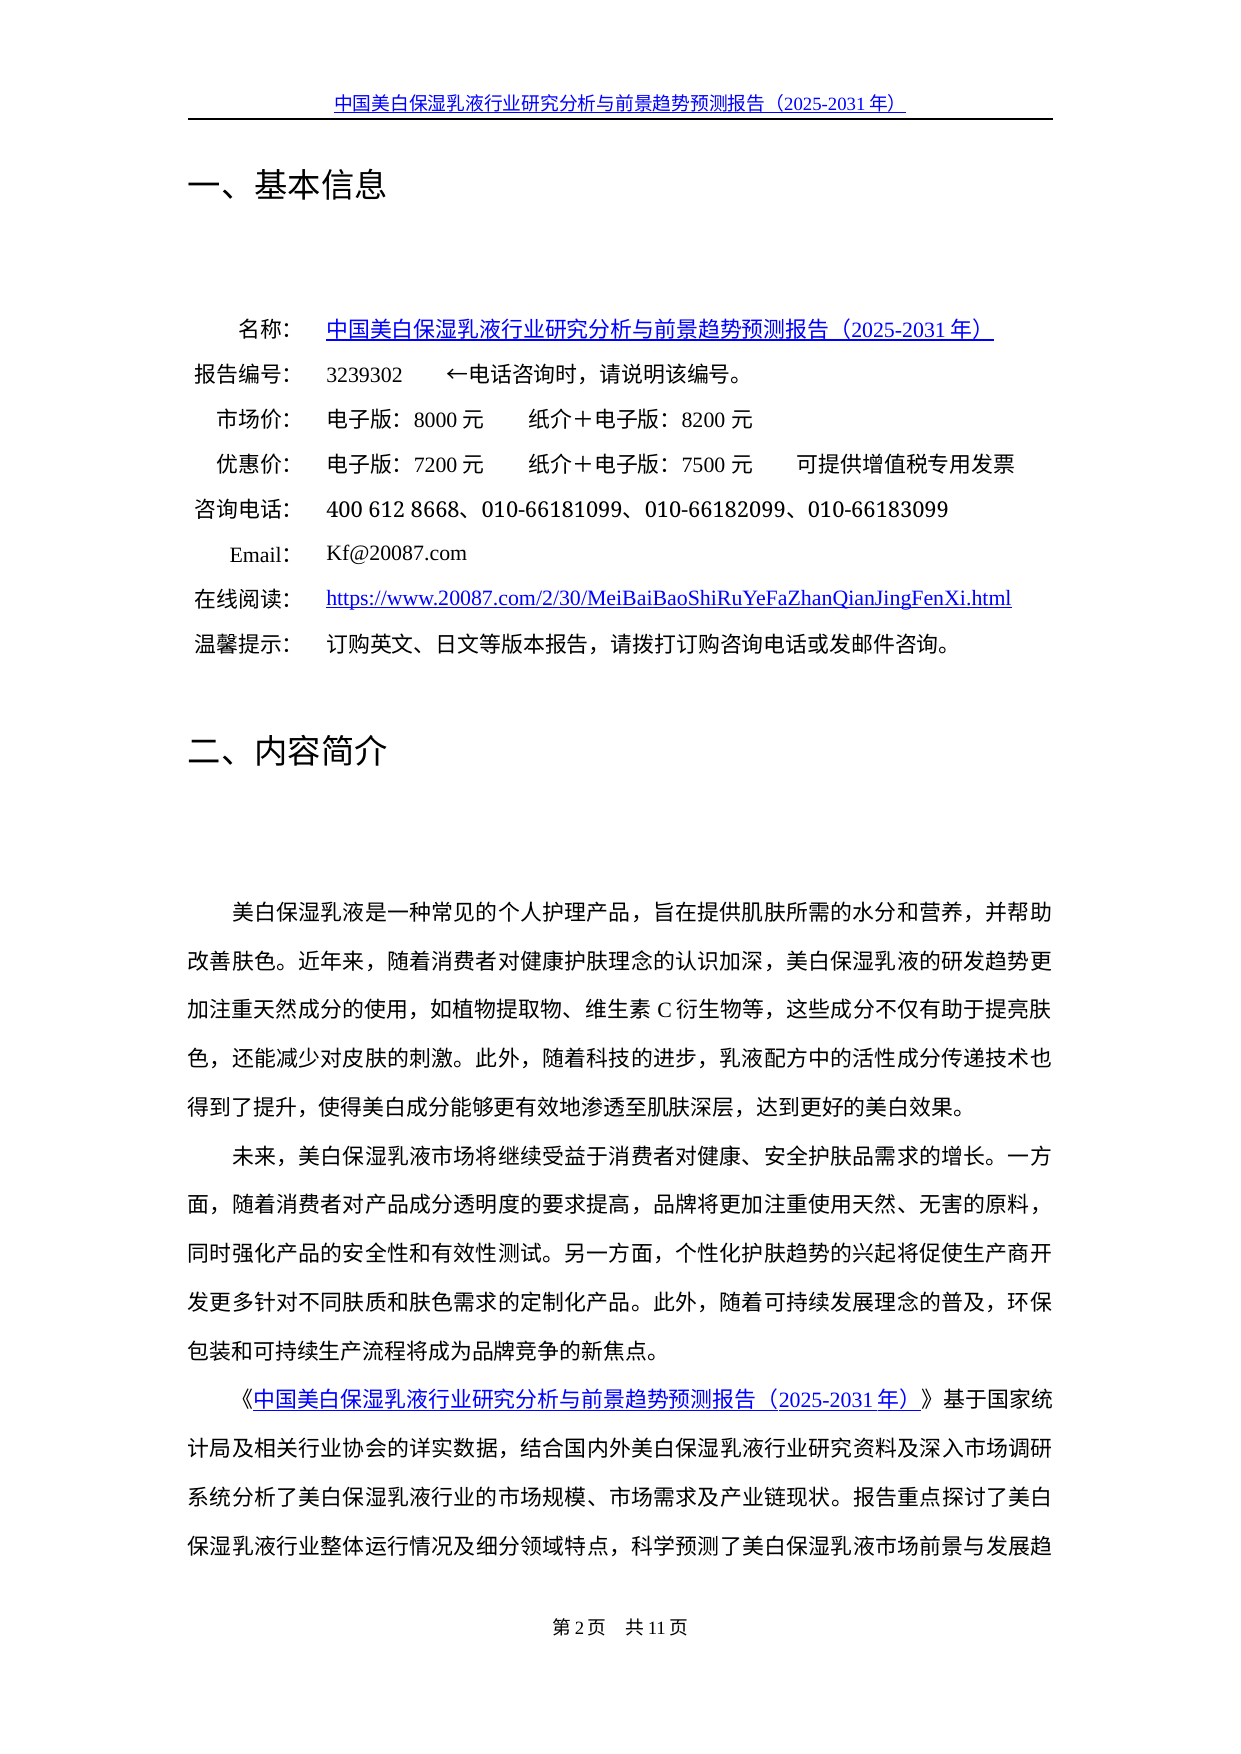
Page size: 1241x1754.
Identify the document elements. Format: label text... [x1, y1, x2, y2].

table_header 名称： [167, 312, 315, 357]
table_cell [315, 582, 1073, 627]
table_header 中国美白保湿乳液行业研究分析与前景趋势预测报告（2025-2031年） [315, 312, 1073, 357]
table_cell 咨询电话： [167, 492, 315, 537]
title 二、内容简介 [187, 717, 1053, 782]
table_cell 温馨提示： [167, 627, 315, 672]
table_cell 市场价： [167, 402, 315, 447]
table_cell 电子版：7200 元 纸介＋电子版：7500 元 可提供增值税专用发票 [315, 447, 1073, 492]
table_cell 订购英文、日文等版本报告，请拨打订购咨询电话或发邮件咨询。 [315, 627, 1073, 672]
table_cell 3239302 ←电话咨询时，请说明该编号。 [315, 357, 1073, 402]
table_cell 报告编号： [167, 357, 315, 402]
table_cell 优惠价： [167, 447, 315, 492]
table_cell 400 612 8668、010-66181099、010-66182099、010-66183099 [315, 492, 1073, 537]
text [187, 894, 1053, 1561]
table_cell Kf@20087.com [315, 537, 1073, 582]
table_cell 在线阅读： [167, 582, 315, 627]
table_cell 电子版：8000 元 纸介＋电子版：8200 元 [315, 402, 1073, 447]
table_cell Email： [167, 537, 315, 582]
title 一、基本信息 [187, 150, 1053, 215]
